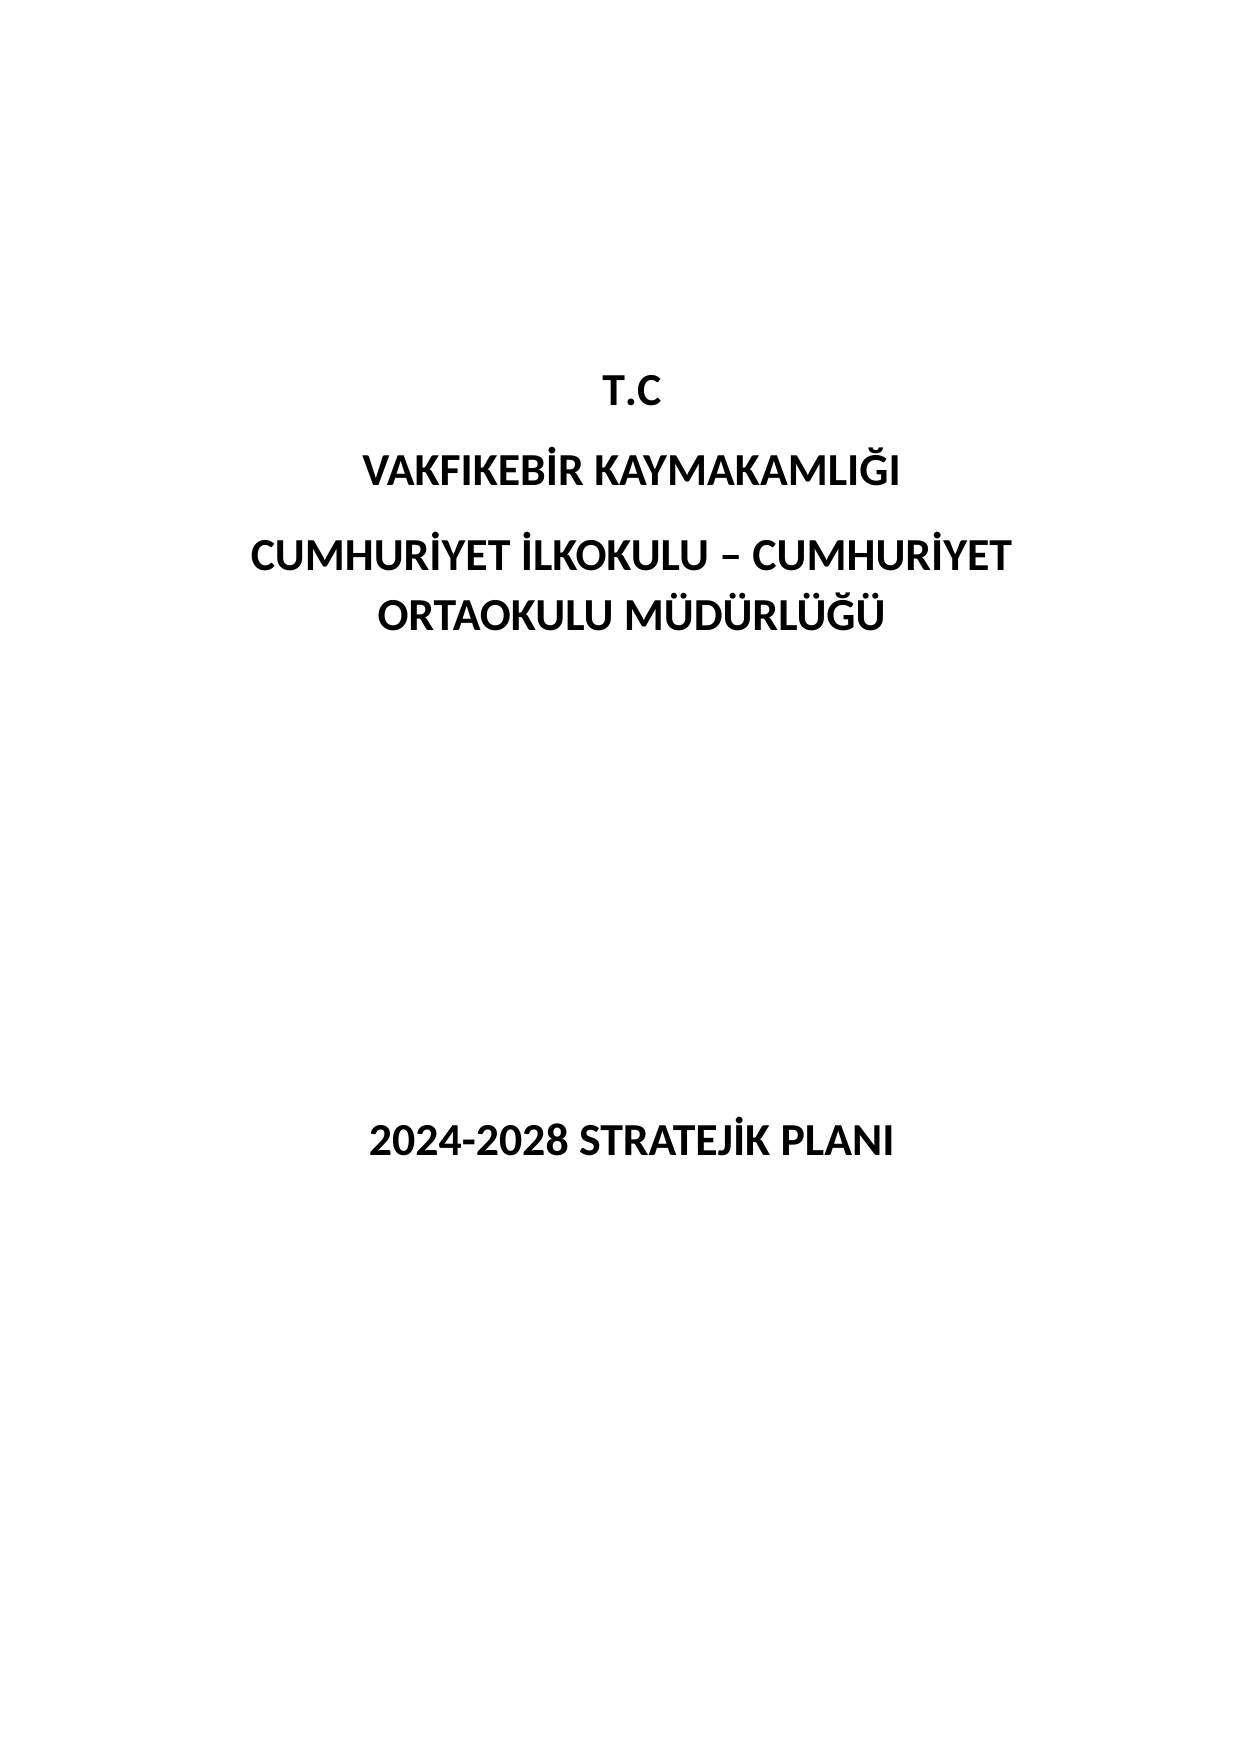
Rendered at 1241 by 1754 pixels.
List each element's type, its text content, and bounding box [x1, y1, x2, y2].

text CUMHURİYET İLKOKULU – CUMHURİYET ORTAOKULU MÜDÜRLÜĞÜ [179, 526, 1084, 642]
text VAKFIKEBİR KAYMAKAMLIĞI [179, 441, 1084, 497]
subtitle T.C [179, 361, 1084, 417]
text 2024-2028 STRATEJİK PLANI [179, 1111, 1084, 1167]
